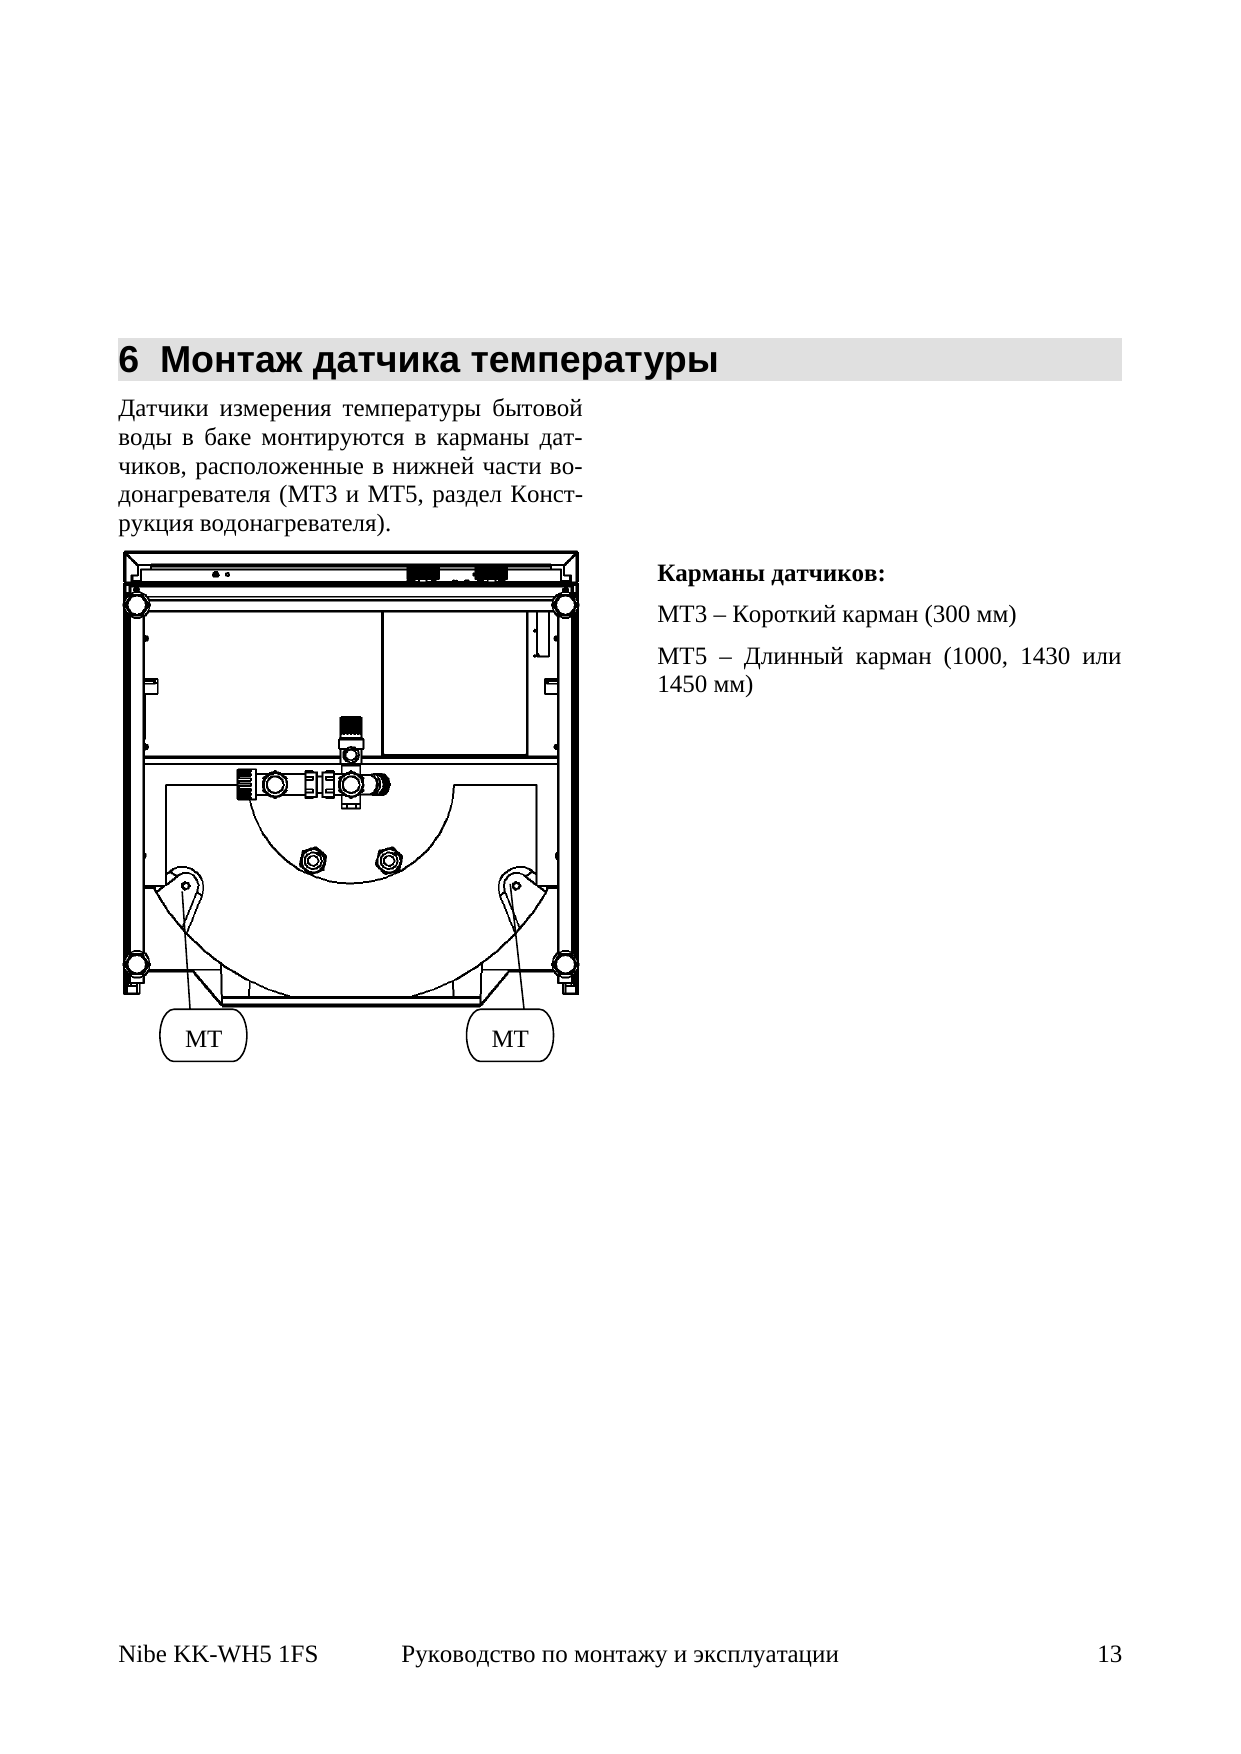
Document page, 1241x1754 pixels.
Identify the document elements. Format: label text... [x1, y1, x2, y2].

picture [121, 549, 581, 1009]
text Карманы датчиков: [657, 558, 1122, 587]
text Датчики измерения температуры бытовой воды в баке монтируются в карманы дат-чиков, расположенные в нижней части во-донагревателя (MT3 и MT5, раздел Конст-рукция водонагревателя). [118, 393, 583, 537]
text MT3 – Короткий карман (300 мм) [657, 599, 1122, 628]
subtitle Монтаж датчика температуры [118, 338, 1122, 381]
text MT5 – Длинный карман (1000, 1430 или 1450 мм) [657, 641, 1122, 698]
